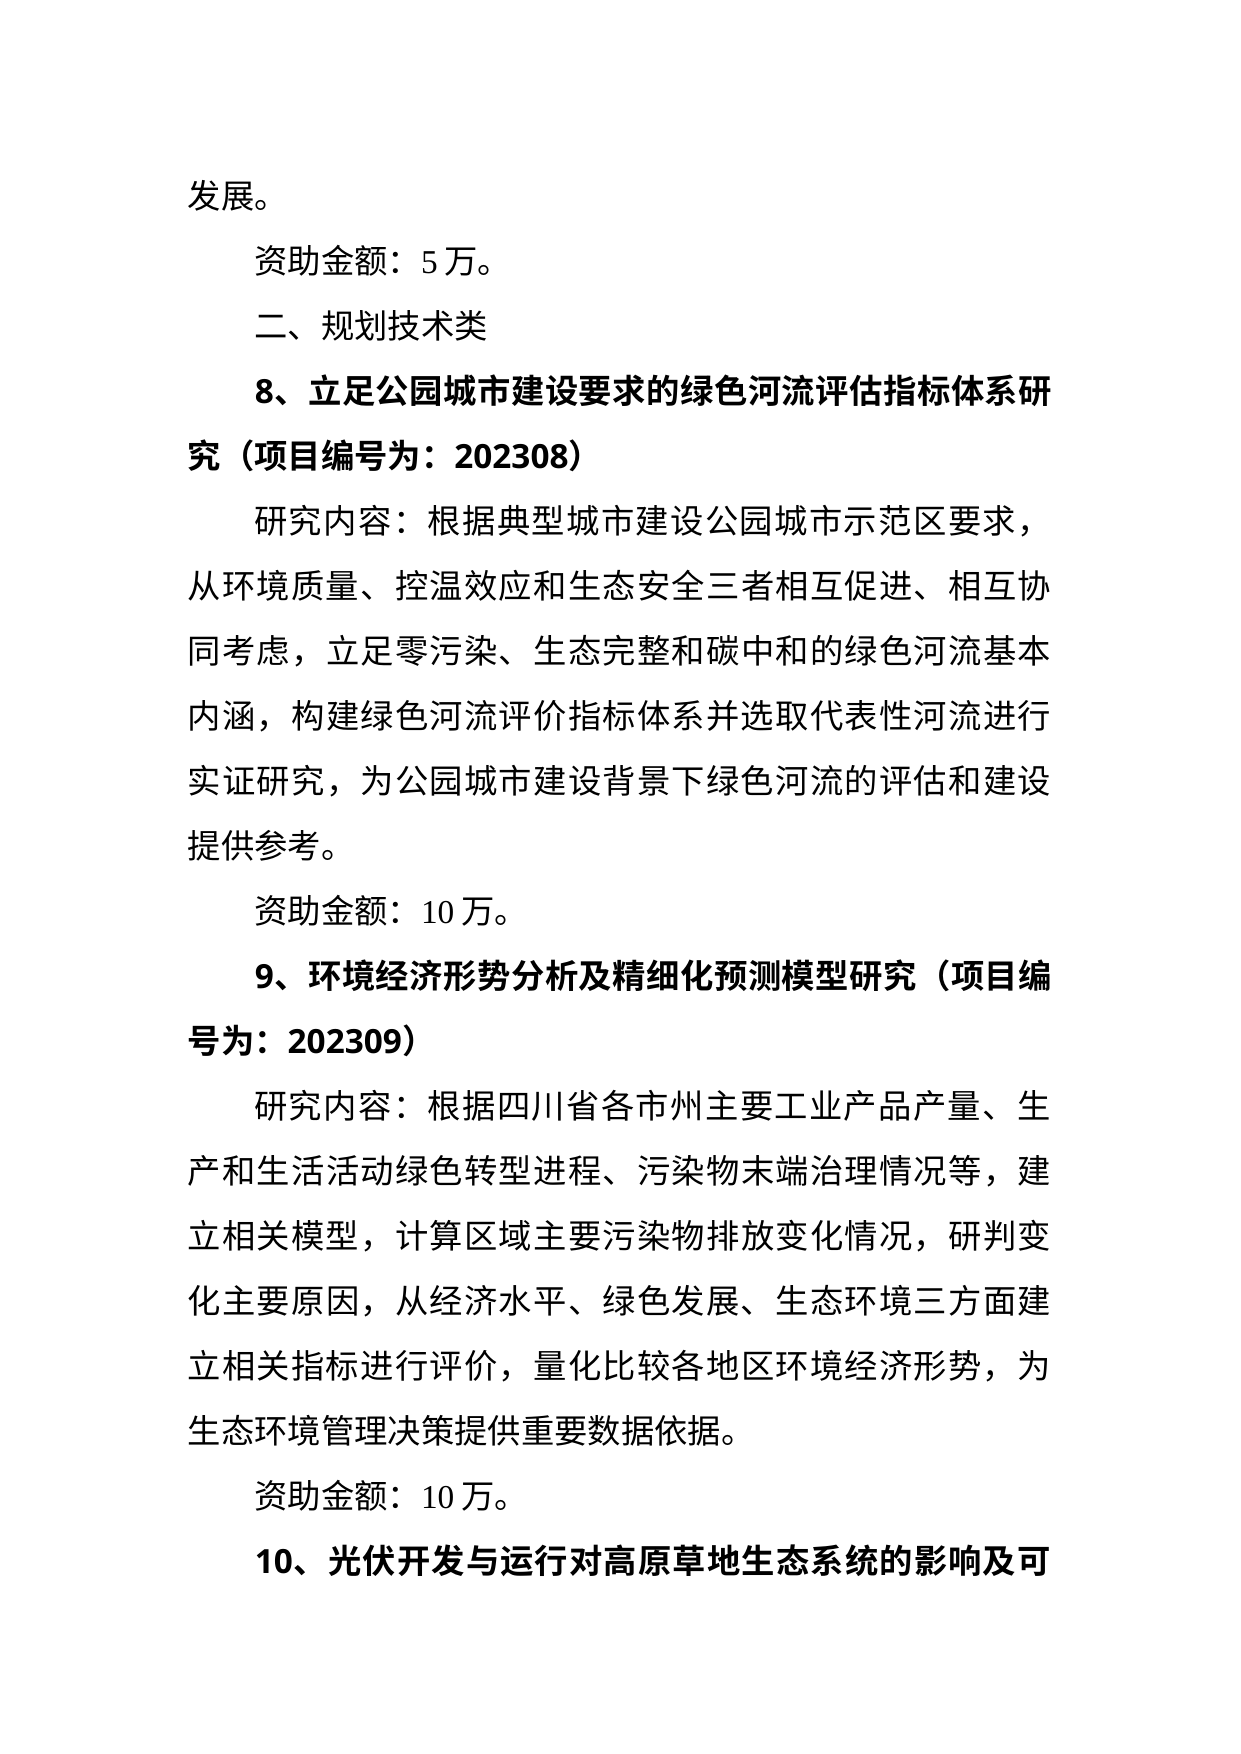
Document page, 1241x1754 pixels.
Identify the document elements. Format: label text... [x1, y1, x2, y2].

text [187, 1527, 1053, 1592]
text 9、环境经济形势分析及精细化预测模型研究（项目编号为：202309） [187, 942, 1053, 1072]
text 资助金额：5万。 [187, 227, 1053, 292]
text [187, 162, 1053, 227]
text 资助金额：10万。 [187, 1462, 1053, 1527]
text 二、规划技术类 [187, 292, 1053, 357]
text 研究内容：根据四川省各市州主要工业产品产量、生产和生活活动绿色转型进程、污染物末端治理情况等，建立相关模型，计算区域主要污染物排放变化情况，研判变化主要原因，从经济水平、绿色发展、生态环境三方面建立相关指标进行评价，量化比较各地区环境经济形势，为生态环境管理决策提供重要数据依据。 [187, 1072, 1053, 1462]
text 研究内容：根据典型城市建设公园城市示范区要求，从环境质量、控温效应和生态安全三者相互促进、相互协同考虑，立足零污染、生态完整和碳中和的绿色河流基本内涵，构建绿色河流评价指标体系并选取代表性河流进行实证研究，为公园城市建设背景下绿色河流的评估和建设提供参考。 [187, 487, 1053, 877]
text 资助金额：10万。 [187, 877, 1053, 942]
text 8、立足公园城市建设要求的绿色河流评估指标体系研究（项目编号为：202308） [187, 357, 1053, 487]
